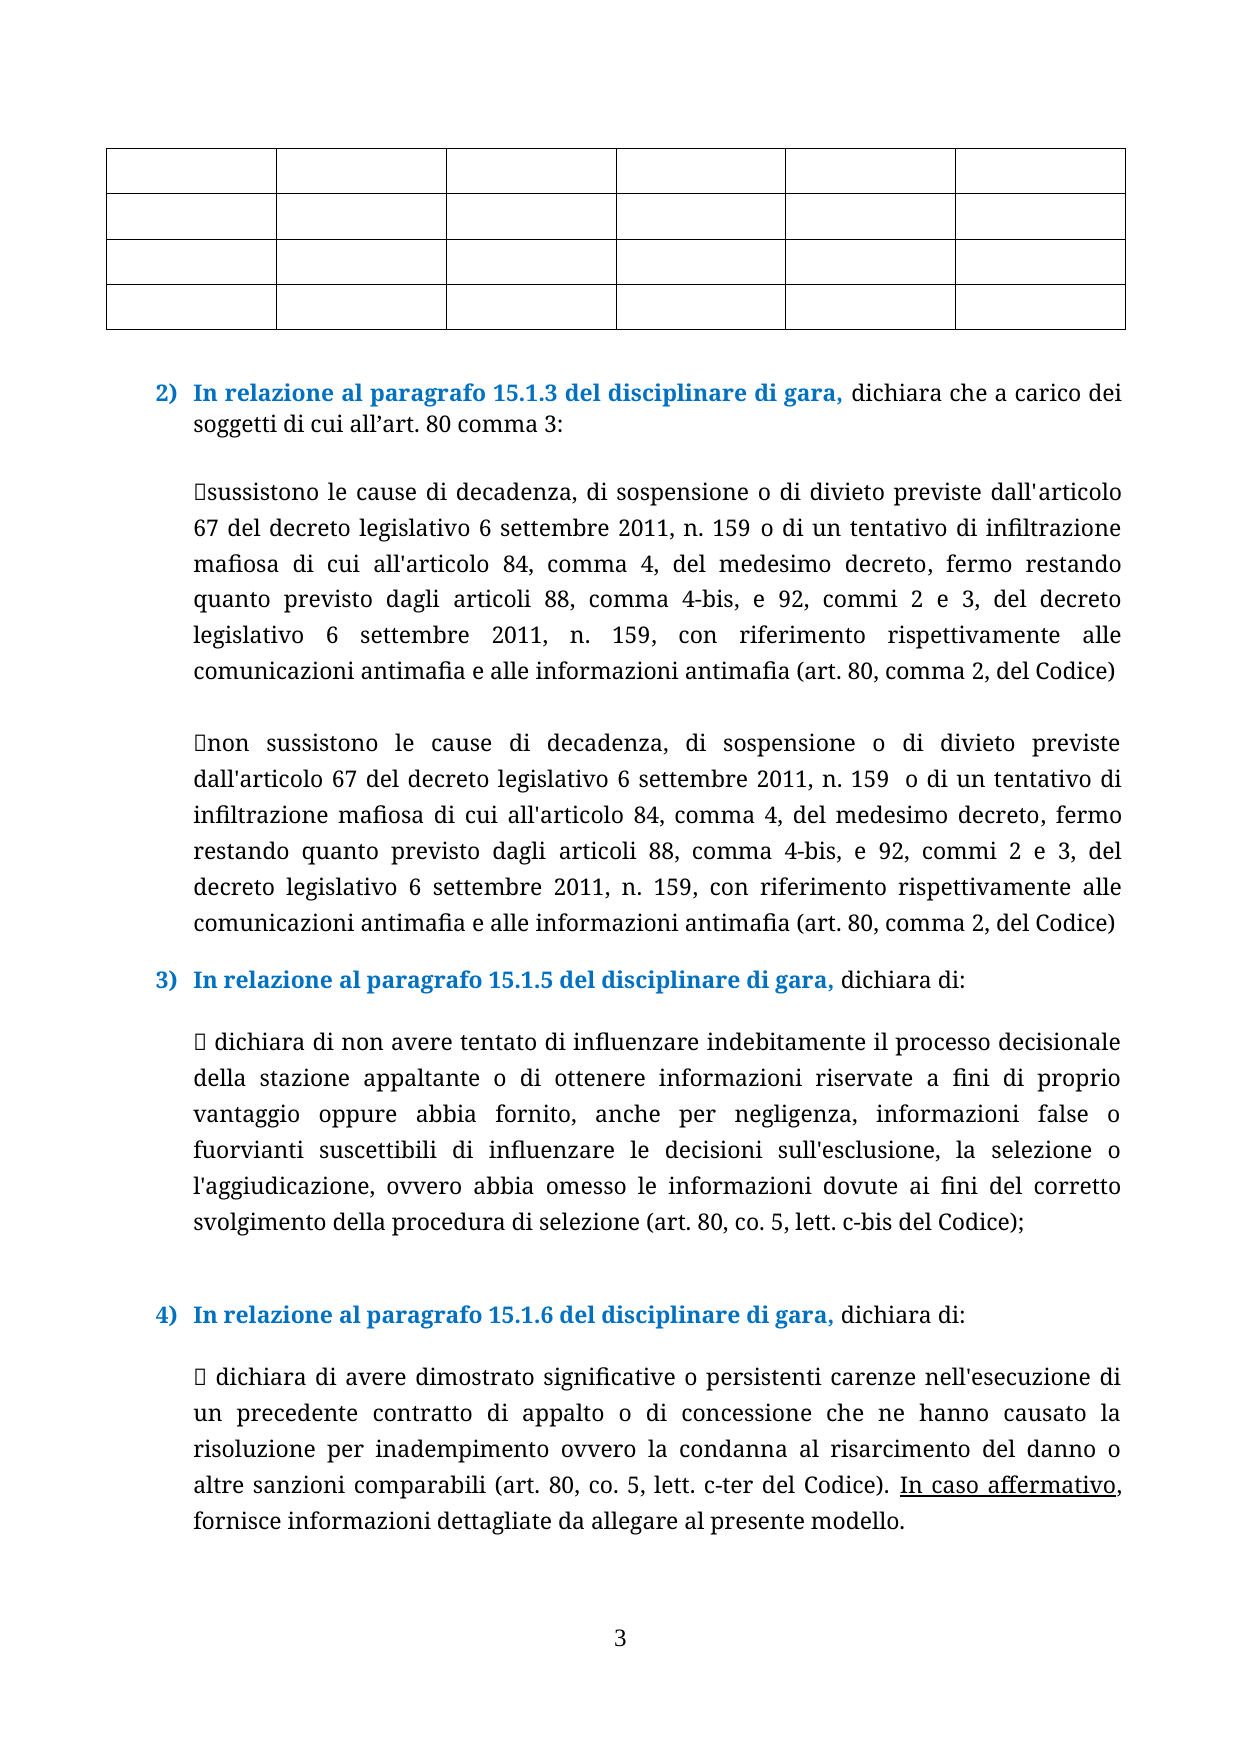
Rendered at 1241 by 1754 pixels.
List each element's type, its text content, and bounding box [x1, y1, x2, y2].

list In relazione al paragrafo 15.1.5 del disciplinare di gara, dichiara di: [156, 964, 1122, 995]
table_cell [956, 149, 1125, 193]
table_cell [617, 149, 785, 193]
table_cell [786, 240, 955, 284]
text  dichiara di avere dimostrato significative o persistenti carenze nell'esecuzione di un precedente contratto di appalto o di concessione che ne hanno causato la risoluzione per inadempimento ovvero la condanna al risarcimento del danno o altre sanzioni comparabili (art. 80, co. 5, lett. c-ter del Codice). In caso affermativo, fornisce informazioni dettagliate da allegare al presente modello. [193, 1361, 1122, 1536]
text sussistono le cause di decadenza, di sospensione o di divieto previste dall'articolo 67 del decreto legislativo 6 settembre 2011, n. 159 o di un tentativo di infiltrazione mafiosa di cui all'articolo 84, comma 4, del medesimo decreto, fermo restando quanto previsto dagli articoli 88, comma 4-bis, e 92, commi 2 e 3, del decreto legislativo 6 settembre 2011, n. 159, con riferimento rispettivamente alle comunicazioni antimafia e alle informazioni antimafia (art. 80, comma 2, del Codice) [193, 476, 1122, 687]
table_cell [447, 194, 616, 238]
table_cell [277, 149, 446, 193]
text non sussistono le cause di decadenza, di sospensione o di divieto previste dall'articolo 67 del decreto legislativo 6 settembre 2011, n. 159 o di un tentativo di infiltrazione mafiosa di cui all'articolo 84, comma 4, del medesimo decreto, fermo restando quanto previsto dagli articoli 88, comma 4-bis, e 92, commi 2 e 3, del decreto legislativo 6 settembre 2011, n. 159, con riferimento rispettivamente alle comunicazioni antimafia e alle informazioni antimafia (art. 80, comma 2, del Codice) [193, 727, 1122, 938]
table_cell [617, 240, 785, 284]
table_cell [447, 285, 616, 329]
table_cell [617, 285, 785, 329]
table_cell [956, 285, 1125, 329]
table_cell [107, 285, 276, 329]
table_cell [277, 285, 446, 329]
table_cell [277, 240, 446, 284]
table_cell [786, 194, 955, 238]
table_cell [956, 194, 1125, 238]
table_cell [786, 149, 955, 193]
table_cell [107, 149, 276, 193]
list In relazione al paragrafo 15.1.6 del disciplinare di gara, dichiara di: [156, 1298, 1122, 1330]
table_cell [786, 285, 955, 329]
table_cell [447, 240, 616, 284]
table_cell [447, 149, 616, 193]
text  dichiara di non avere tentato di influenzare indebitamente il processo decisionale della stazione appaltante o di ottenere informazioni riservate a fini di proprio vantaggio oppure abbia fornito, anche per negligenza, informazioni false o fuorvianti suscettibili di influenzare le decisioni sull'esclusione, la selezione o l'aggiudicazione, ovvero abbia omesso le informazioni dovute ai fini del corretto svolgimento della procedura di selezione (art. 80, co. 5, lett. c-bis del Codice); [193, 1026, 1122, 1237]
list In relazione al paragrafo 15.1.3 del disciplinare di gara, dichiara che a carico dei soggetti di cui all’art. 80 comma 3: [156, 377, 1122, 440]
table_cell [107, 194, 276, 238]
table_cell [617, 194, 785, 238]
table_cell [956, 240, 1125, 284]
table_cell [107, 240, 276, 284]
table_cell [277, 194, 446, 238]
